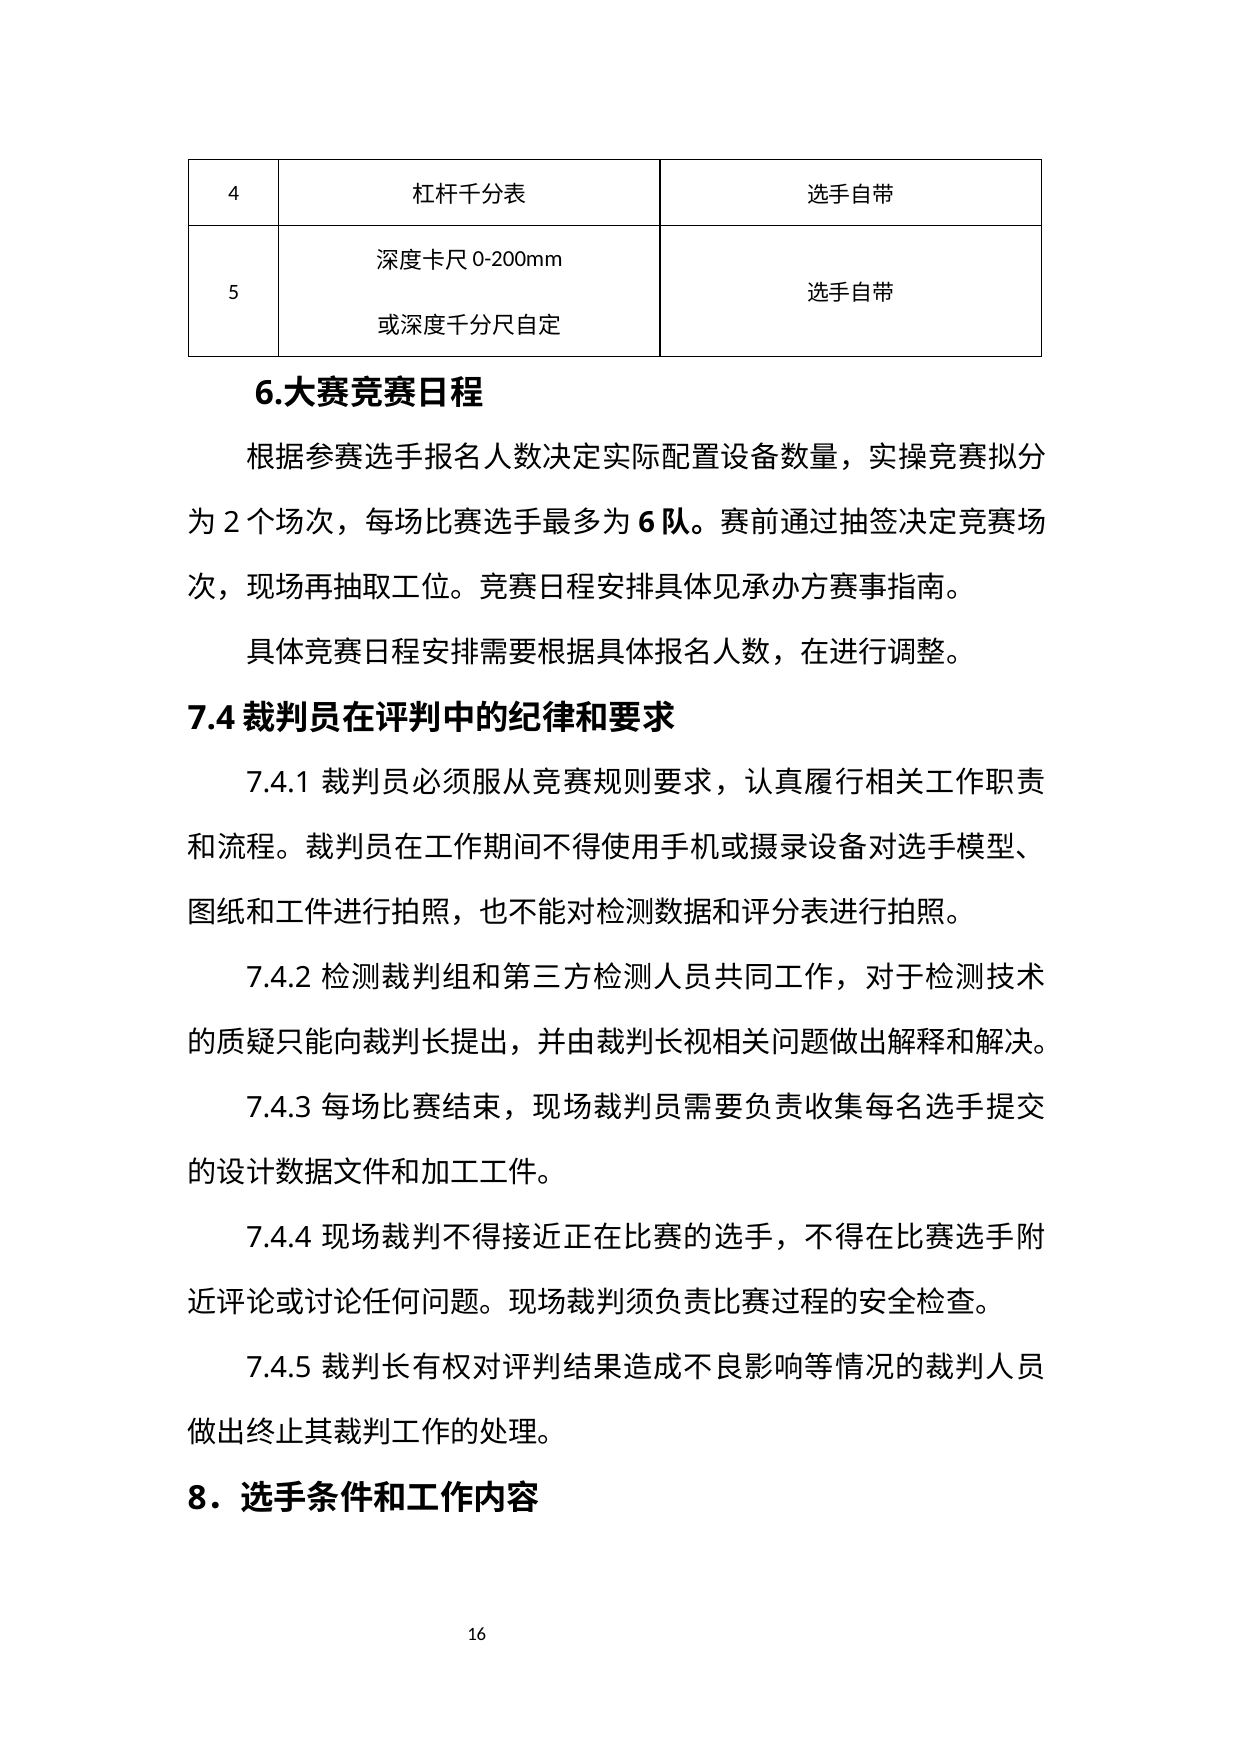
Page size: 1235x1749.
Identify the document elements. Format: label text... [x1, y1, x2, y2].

text 8．选手条件和工作内容 [187, 1462, 1047, 1527]
text 7.4裁判员在评判中的纪律和要求 [187, 682, 1047, 747]
table_cell 4 [189, 160, 278, 225]
text 7.4.3 每场比赛结束，现场裁判员需要负责收集每名选手提交的设计数据文件和加工工件。 [187, 1072, 1047, 1202]
text 具体竞赛日程安排需要根据具体报名人数，在进行调整。 [187, 617, 1047, 682]
text 根据参赛选手报名人数决定实际配置设备数量，实操竞赛拟分为2个场次，每场比赛选手最多为6队。赛前通过抽签决定竞赛场次，现场再抽取工位。竞赛日程安排具体见承办方赛事指南。 [187, 422, 1047, 617]
table_cell 杠杆千分表 [279, 160, 659, 225]
table_cell 深度卡尺0-200mm 或深度千分尺自定 [279, 226, 659, 356]
text 7.4.4 现场裁判不得接近正在比赛的选手，不得在比赛选手附近评论或讨论任何问题。现场裁判须负责比赛过程的安全检查。 [187, 1202, 1047, 1332]
text 6.大赛竞赛日程 [187, 357, 1047, 422]
text 7.4.5 裁判长有权对评判结果造成不良影响等情况的裁判人员做出终止其裁判工作的处理。 [187, 1332, 1047, 1462]
table_cell 5 [189, 226, 278, 356]
table_cell 选手自带 [661, 226, 1041, 356]
text 7.4.2 检测裁判组和第三方检测人员共同工作，对于检测技术的质疑只能向裁判长提出，并由裁判长视相关问题做出解释和解决。 [187, 942, 1047, 1072]
text 7.4.1 裁判员必须服从竞赛规则要求，认真履行相关工作职责和流程。裁判员在工作期间不得使用手机或摄录设备对选手模型、图纸和工件进行拍照，也不能对检测数据和评分表进行拍照。 [187, 747, 1047, 942]
table_cell 选手自带 [661, 160, 1041, 225]
